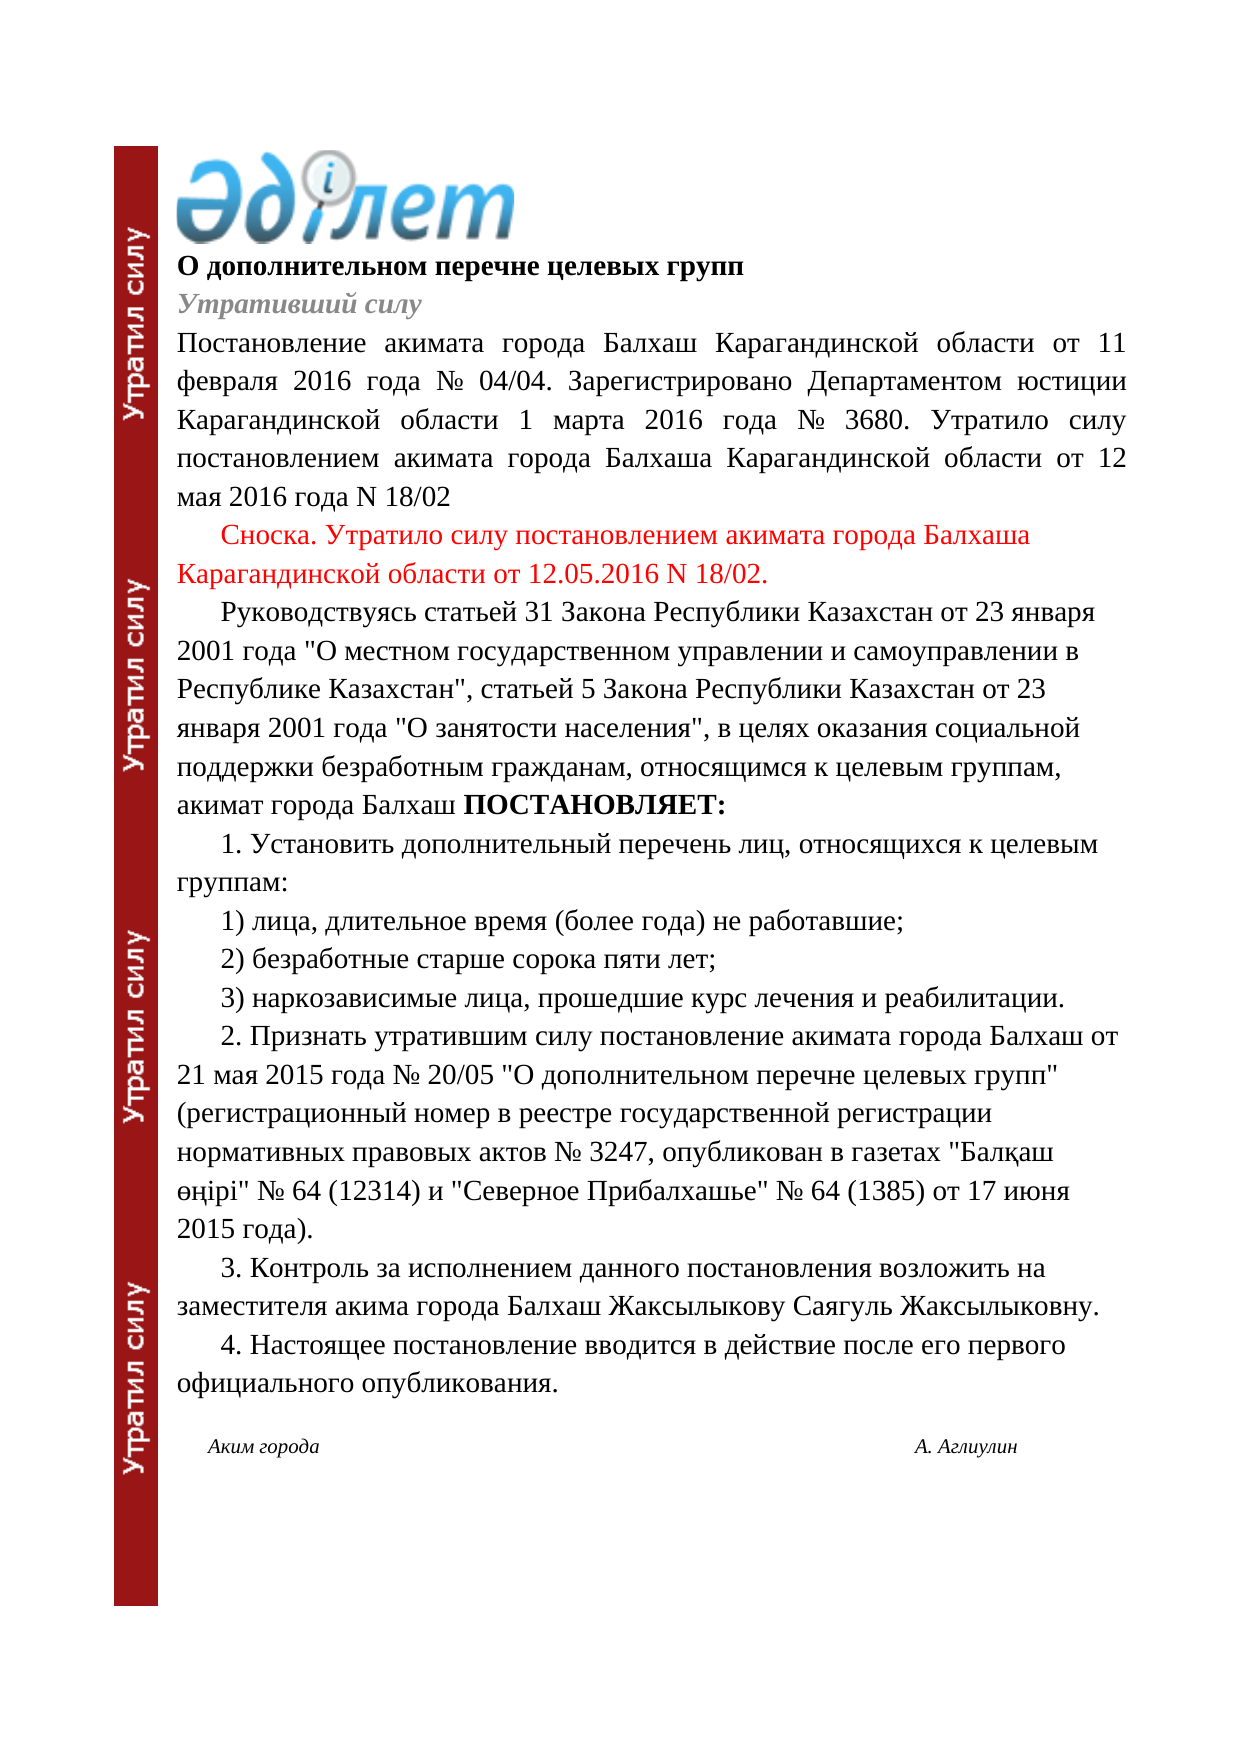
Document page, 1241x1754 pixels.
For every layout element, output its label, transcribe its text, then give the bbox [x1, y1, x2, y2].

picture [114, 1429, 158, 1433]
text О дополнительном перечне целевых групп [112, 248, 1128, 281]
text Постановление акимата города Балхаш Карагандинской области от 11 февраля 2016 года № 04/04. Зарегистрировано Департаментом юстиции Карагандинской области 1 марта 2016 года № 3680. Утратило силу постановлением акимата города Балхаша Карагандинской области от 12 мая 2016 года N 18/02 [112, 325, 1128, 512]
table_header А. Аглиулин [913, 1433, 1240, 1464]
text Утративший силу [112, 286, 1128, 320]
picture [114, 146, 158, 248]
text Сноска. Утратило силу постановлением акимата города Балхаша Карагандинской области от 12.05.2016 N 18/02. Руководствуясь статьей 31 Закона Республики Казахстан от 23 января 2001 года "О местном государственном управлении и самоуправлении в Республике Казахстан", статьей 5 Закона Республики Казахстан от 23 января 2001 года "О занятости населения", в целях оказания социальной поддержки безработным гражданам, относящимся к целевым группам, акимат города Балхаш ПОСТАНОВЛЯЕТ: 1. Установить дополнительный перечень лиц, относящихся к целевым группам: 1) лица, длительное время (более года) не работавшие; 2) безработные старше сорока пяти лет; 3) наркозависимые лица, прошедшие курс лечения и реабилитации. 2. Признать утратившим силу постановление акимата города Балхаш от 21 мая 2015 года № 20/05 "О дополнительном перечне целевых групп" (регистрационный номер в реестре государственной регистрации нормативных правовых актов № 3247, опубликован в газетах "Балқаш өңірі" № 64 (12314) и "Северное Прибалхашье" № 64 (1385) от 17 июня 2015 года). 3. Контроль за исполнением данного постановления возложить на заместителя акима города Балхаш Жаксылыкову Саягуль Жаксылыковну. 4. Настоящее постановление вводится в действие после его первого официального опубликования. [112, 517, 1128, 1429]
picture [114, 320, 158, 325]
table_header Аким города [101, 1433, 913, 1464]
picture [114, 512, 158, 517]
picture [176, 150, 515, 244]
picture [114, 281, 158, 286]
picture [114, 1464, 158, 1606]
